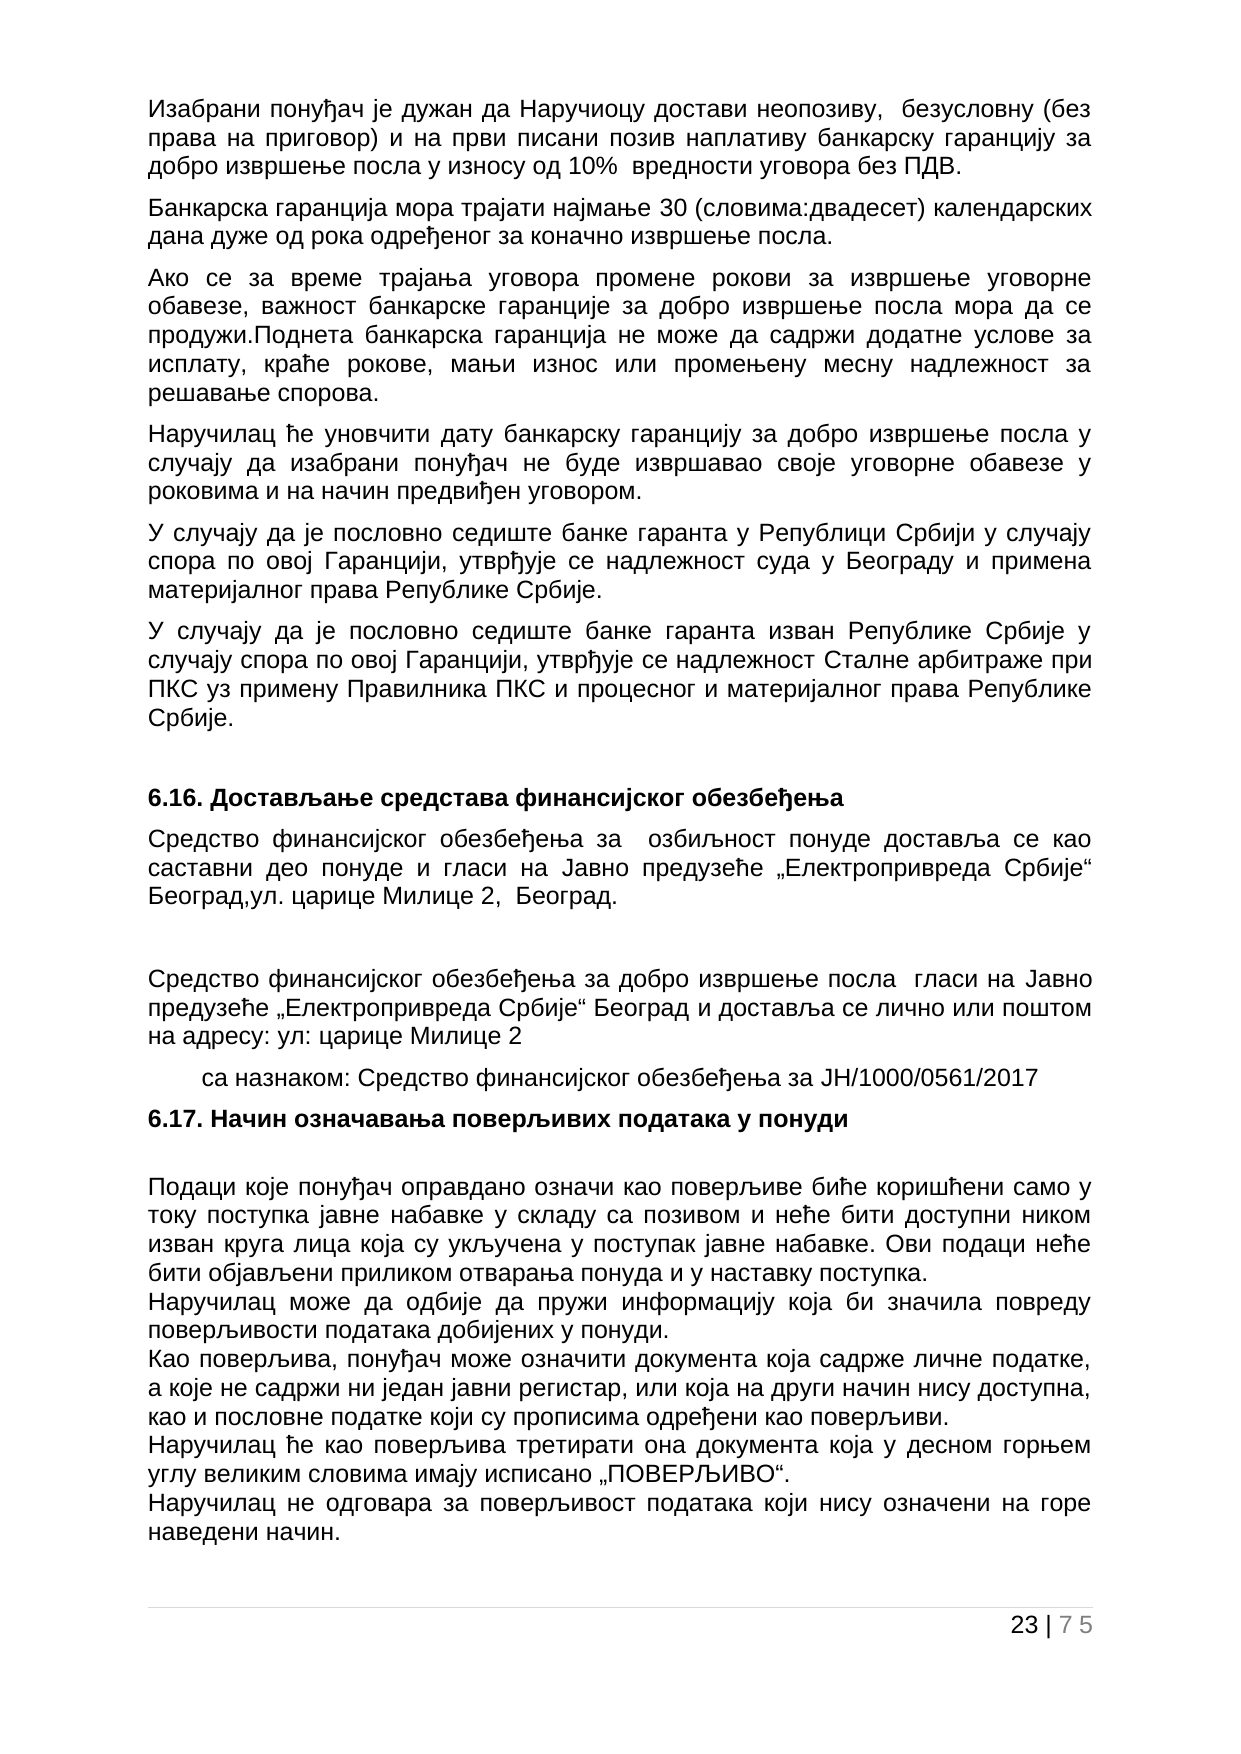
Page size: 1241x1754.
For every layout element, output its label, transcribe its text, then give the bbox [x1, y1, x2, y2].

text Наручилац ће уновчити дату банкарску гаранцију за добро извршење посла у случају да изабрани понуђач не буде извршавао своје уговорне обавезе у роковима и на начин предвиђен уговором. [148, 419, 1093, 505]
subtitle 6.17. Начин означавања поверљивих података у понуди [148, 1104, 1093, 1133]
text Наручилац не одговара за поверљивост података који нису означени на горе наведени начин. [148, 1488, 1093, 1545]
text Подаци које понуђач оправдано означи као поверљиве биће коришћени само у току поступка јавне набавке у складу са позивом и неће бити доступни ником изван круга лица која су укључена у поступак јавне набавке. Ови подаци неће бити објављени приликом отварања понуда и у наставку поступка. [148, 1171, 1093, 1286]
text Наручилац може да одбије да пружи информацију која би значила повреду поверљивости података добијених у понуди. [148, 1286, 1093, 1344]
text Средство финансијског обезбеђења за озбиљност понуде доставља се као саставни део понуде и гласи на Јавно предузеће „Електропривреда Србије“ Београд,ул. царице Милице 2, Београд. [148, 824, 1093, 910]
text Изабрани понуђач је дужан да Наручиоцу достави неопозиву, безусловну (без права на приговор) и на први писани позив наплативу банкарску гаранцију за добро извршење посла у износу од 10% вредности уговора без ПДВ. [148, 94, 1093, 180]
text Као поверљива, понуђач може означити документа која садрже личне податке, а које не садржи ни један јавни регистар, или која на други начин нису доступна, као и пословне податке који су прописима одређени као поверљиви. [148, 1344, 1093, 1430]
text Средство финансијског обезбеђења за добро извршење посла гласи на Јавно предузеће „Електропривреда Србије“ Београд и доставља се лично или поштом на адресу: ул: царице Милице 2 [148, 964, 1093, 1050]
text У случају да је пословно седиште банке гаранта изван Републике Србије у случају спора по овој Гаранцији, утврђује се надлежност Сталне арбитраже при ПКС уз примену Правилника ПКС и процесног и материјалног права Републике Србије. [148, 616, 1093, 731]
subtitle 6.16. Достављање средстава финансијског обезбеђења [148, 783, 1093, 811]
text са назнаком: Средство финансијског обезбеђења за ЈН/1000/0561/2017 [148, 1063, 1093, 1091]
text У случају да је пословно седиште банке гаранта у Републици Србији у случају спора по овој Гаранцији, утврђује се надлежност суда у Београду и примена материјалног права Републике Србије. [148, 517, 1093, 604]
text Банкарска гаранција мора трајати најмање 30 (словима:двадесет) календарских дана дуже од рока одређеног за коначно извршење посла. [148, 192, 1093, 250]
text Наручилац ће као поверљива третирати она документа која у десном горњем углу великим словима имају исписано „ПОВЕРЉИВО“. [148, 1430, 1093, 1488]
text Ако се за време трајања уговора промене рокови за извршење уговорне обавезе, важност банкарске гаранције за добро извршење посла мора да се продужи.Поднета банкарска гаранција не може да садржи додатне услове за исплату, краће рокове, мањи износ или промењену месну надлежност за решавање спорова. [148, 262, 1093, 406]
